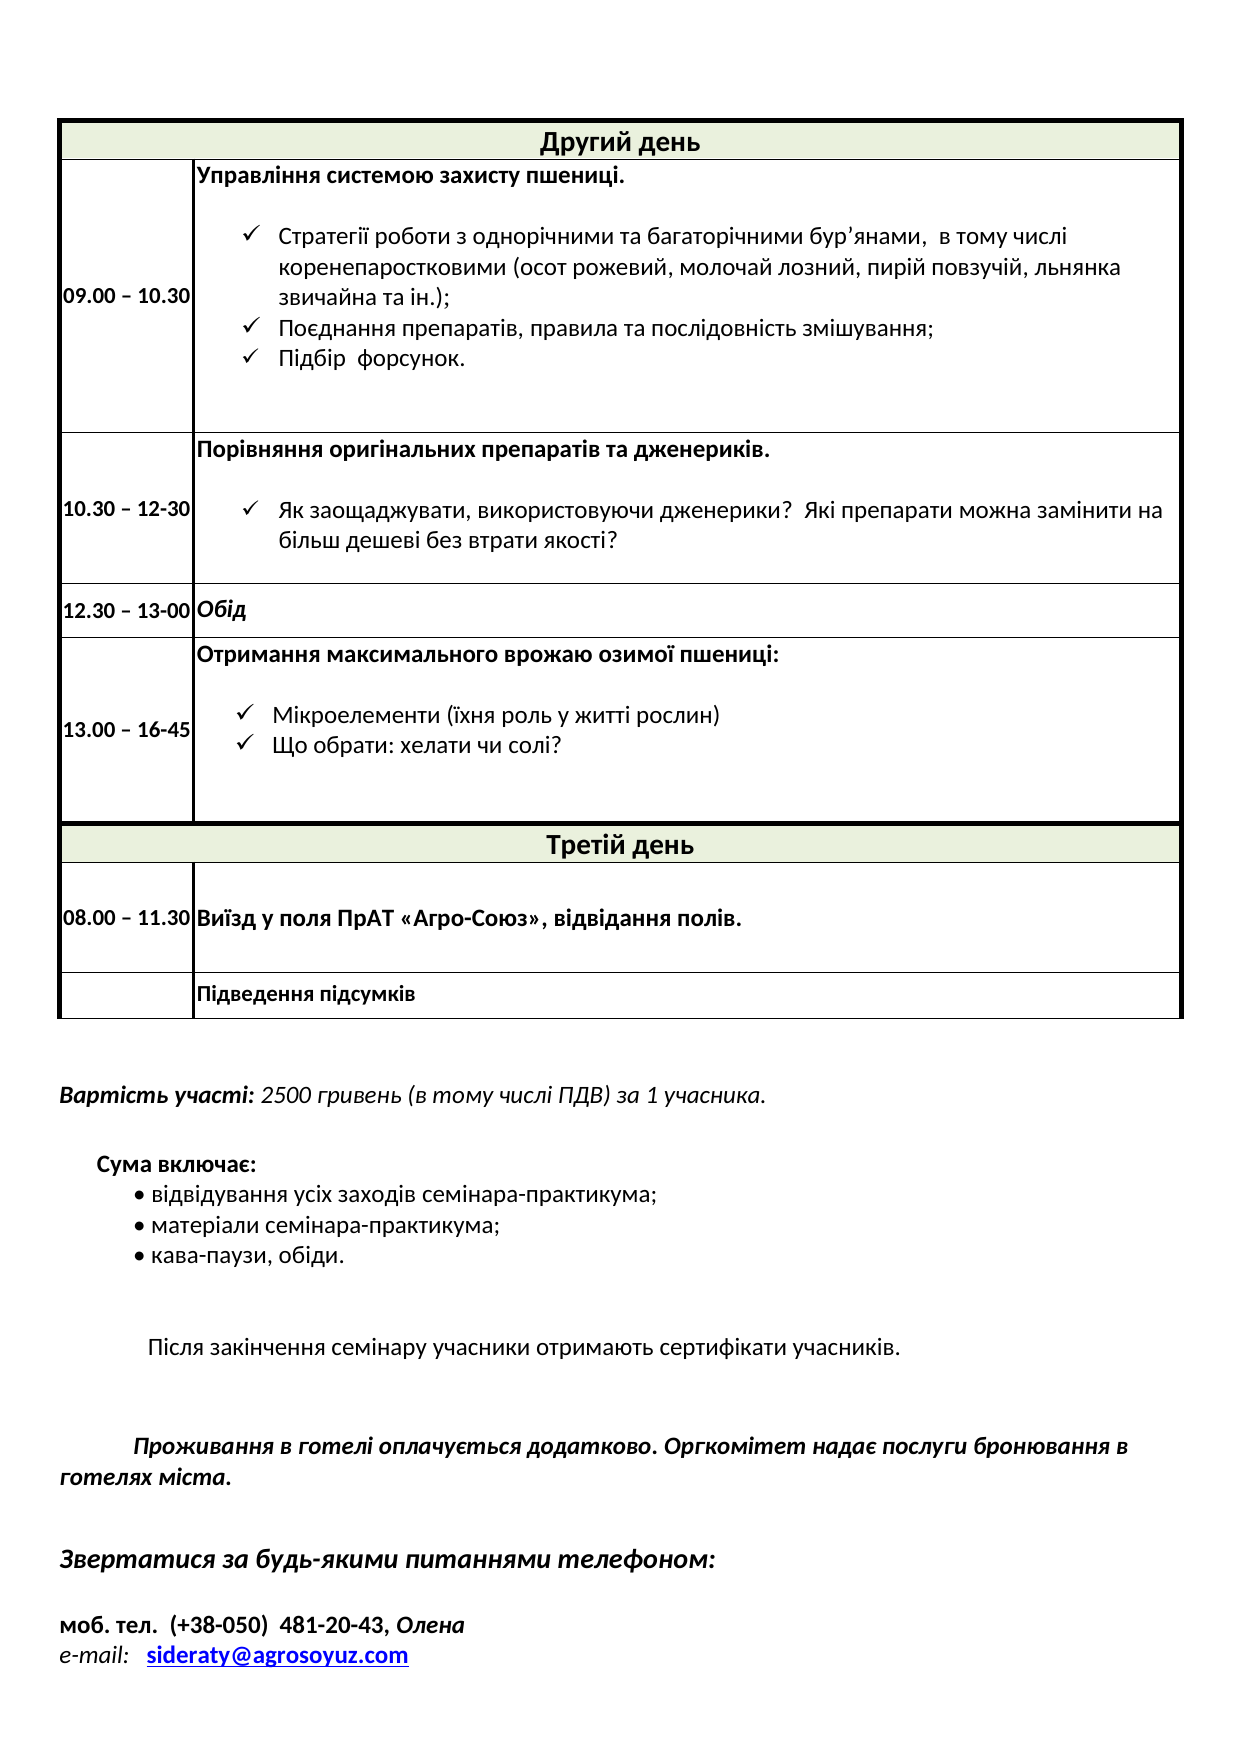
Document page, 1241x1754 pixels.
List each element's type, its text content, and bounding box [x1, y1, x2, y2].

table_cell Обід [195, 584, 1179, 637]
list Після закінчення семінару учасники отримають сертифікати учасників. [148, 1331, 1181, 1362]
table_cell Управління системою захисту пшениці. Стратегії роботи з однорічними та багаторічними бур’янами, в тому числі коренепаростковими (осот рожевий, молочай лозний, пирій повзучій, льнянка звичайна та ін.); Поєднання препаратів, правила та послідовність змішування; Підбір форсунок. [195, 160, 1179, 432]
text • відвідування усіх заходів семінара-практикума; [59, 1179, 1181, 1209]
table_cell 12.30 – 13-00 [62, 584, 192, 637]
table_cell Третій день [62, 826, 1179, 862]
text Проживання в готелі оплачується додатково. Оргкомітет надає послуги бронювання в готелях міста. [59, 1430, 1181, 1491]
table_cell 10.30 – 12-30 [62, 433, 192, 583]
text e-mail: sideraty@agrosoyuz.com [59, 1639, 1181, 1670]
table_cell Порівняння оригінальних препаратів та дженериків. Як заощаджувати, використовуючи дженерики? Які препарати можна замінити на більш дешеві без втрати якості? [195, 433, 1179, 583]
table_cell 08.00 – 11.30 [62, 863, 192, 972]
table_cell Підведення підсумків [195, 973, 1179, 1017]
text моб. тел. (+38-050) 481-20-43, Олена [59, 1609, 1181, 1639]
table_cell [62, 973, 192, 1017]
text Звертатися за будь-якими питаннями телефоном: [59, 1541, 1181, 1576]
table_cell Отримання максимального врожаю озимої пшениці: Мікроелементи (їхня роль у житті рослин) Що обрати: хелати чи солі? [195, 638, 1179, 821]
table_cell 13.00 – 16-45 [62, 638, 192, 821]
table_cell 09.00 – 10.30 [62, 160, 192, 432]
table_cell Виїзд у поля ПрАТ «Агро-Союз», відвідання полів. [195, 863, 1179, 972]
text Сума включає: [97, 1148, 1181, 1179]
text • кава-паузи, обіди. [59, 1240, 1181, 1270]
text Вартість участі: 2500 гривень (в тому числі ПДВ) за 1 учасника. [59, 1079, 1181, 1110]
text • матеріали семінара-практикума; [59, 1209, 1181, 1240]
table_header Другий день [62, 123, 1179, 158]
